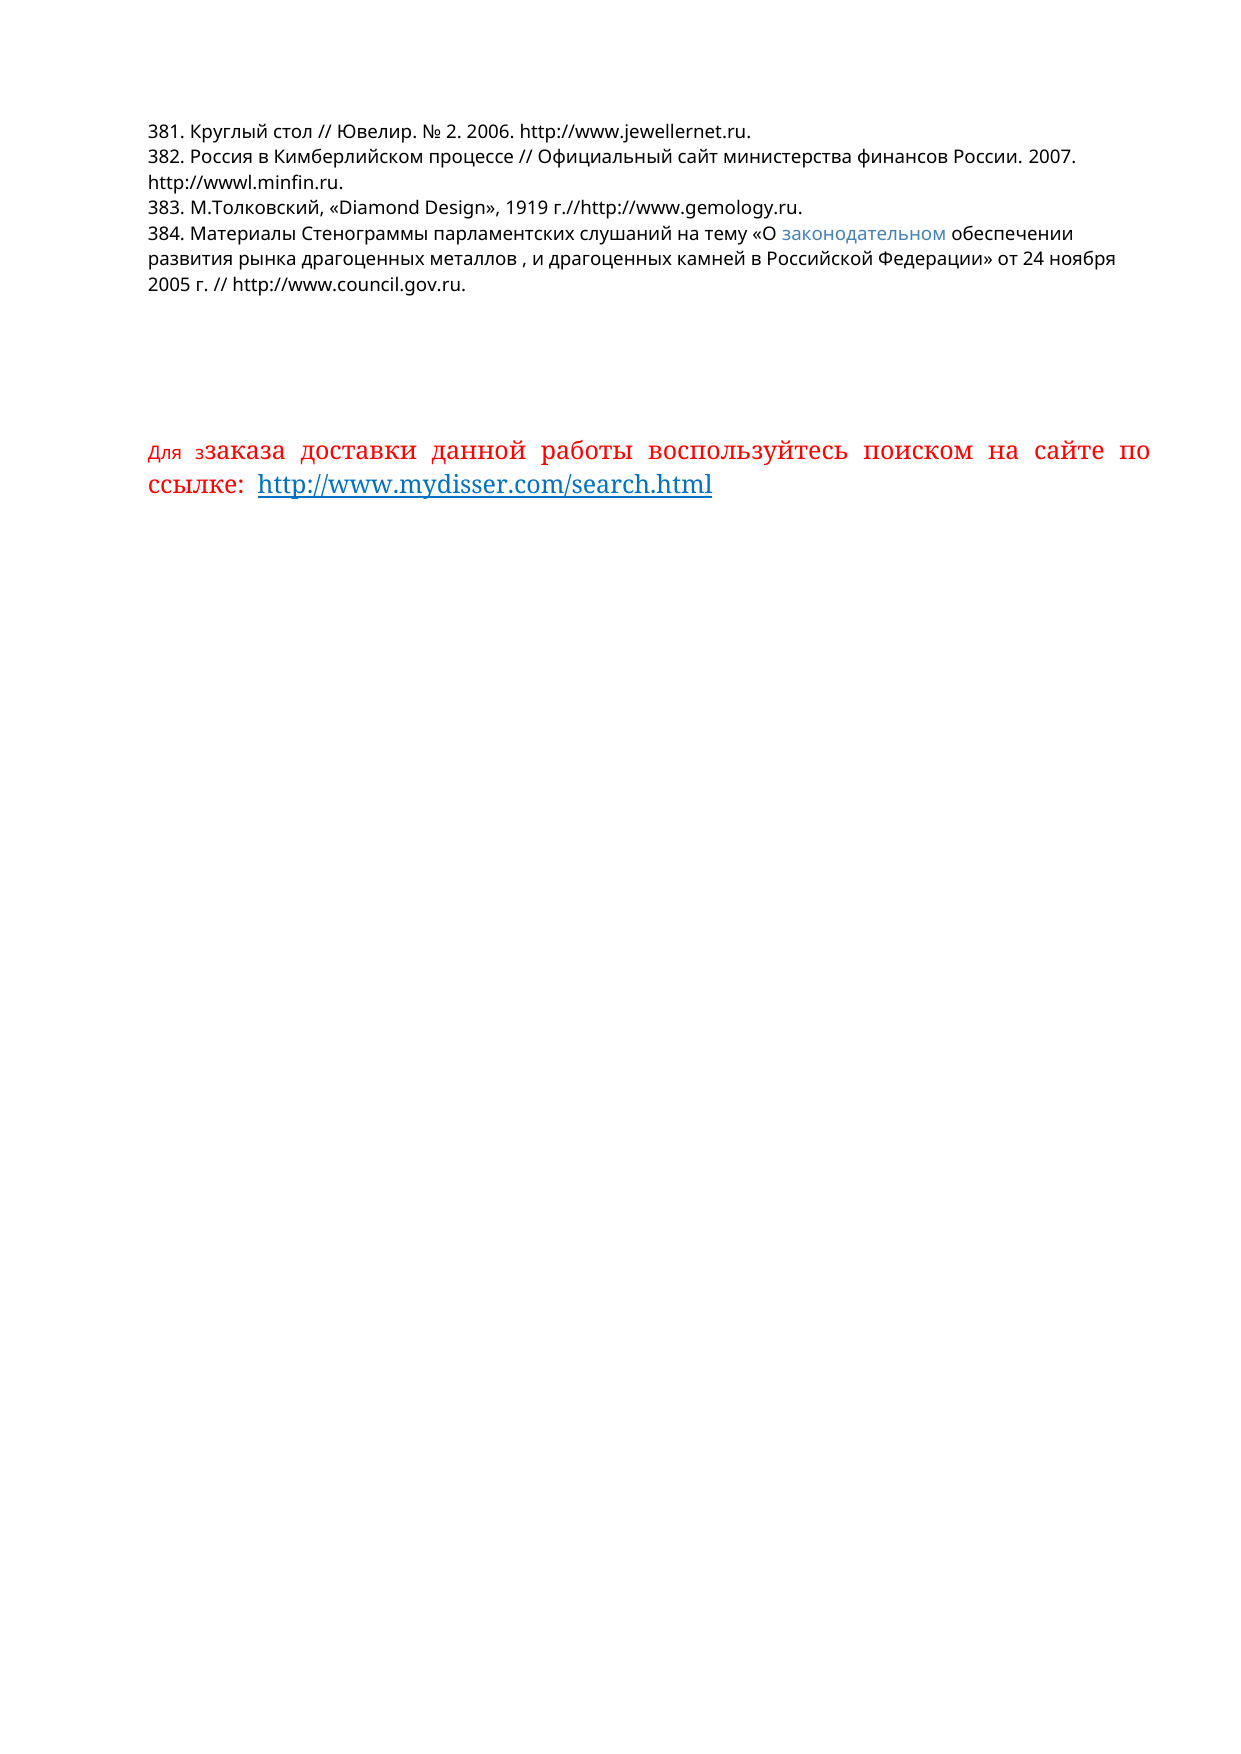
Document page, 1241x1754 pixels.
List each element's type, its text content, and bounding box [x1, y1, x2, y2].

text Для ззаказа доставки данной работы воспользуйтесь поиском на сайте по ссылке: http://www.mydisser.com/search.html [148, 433, 1152, 501]
